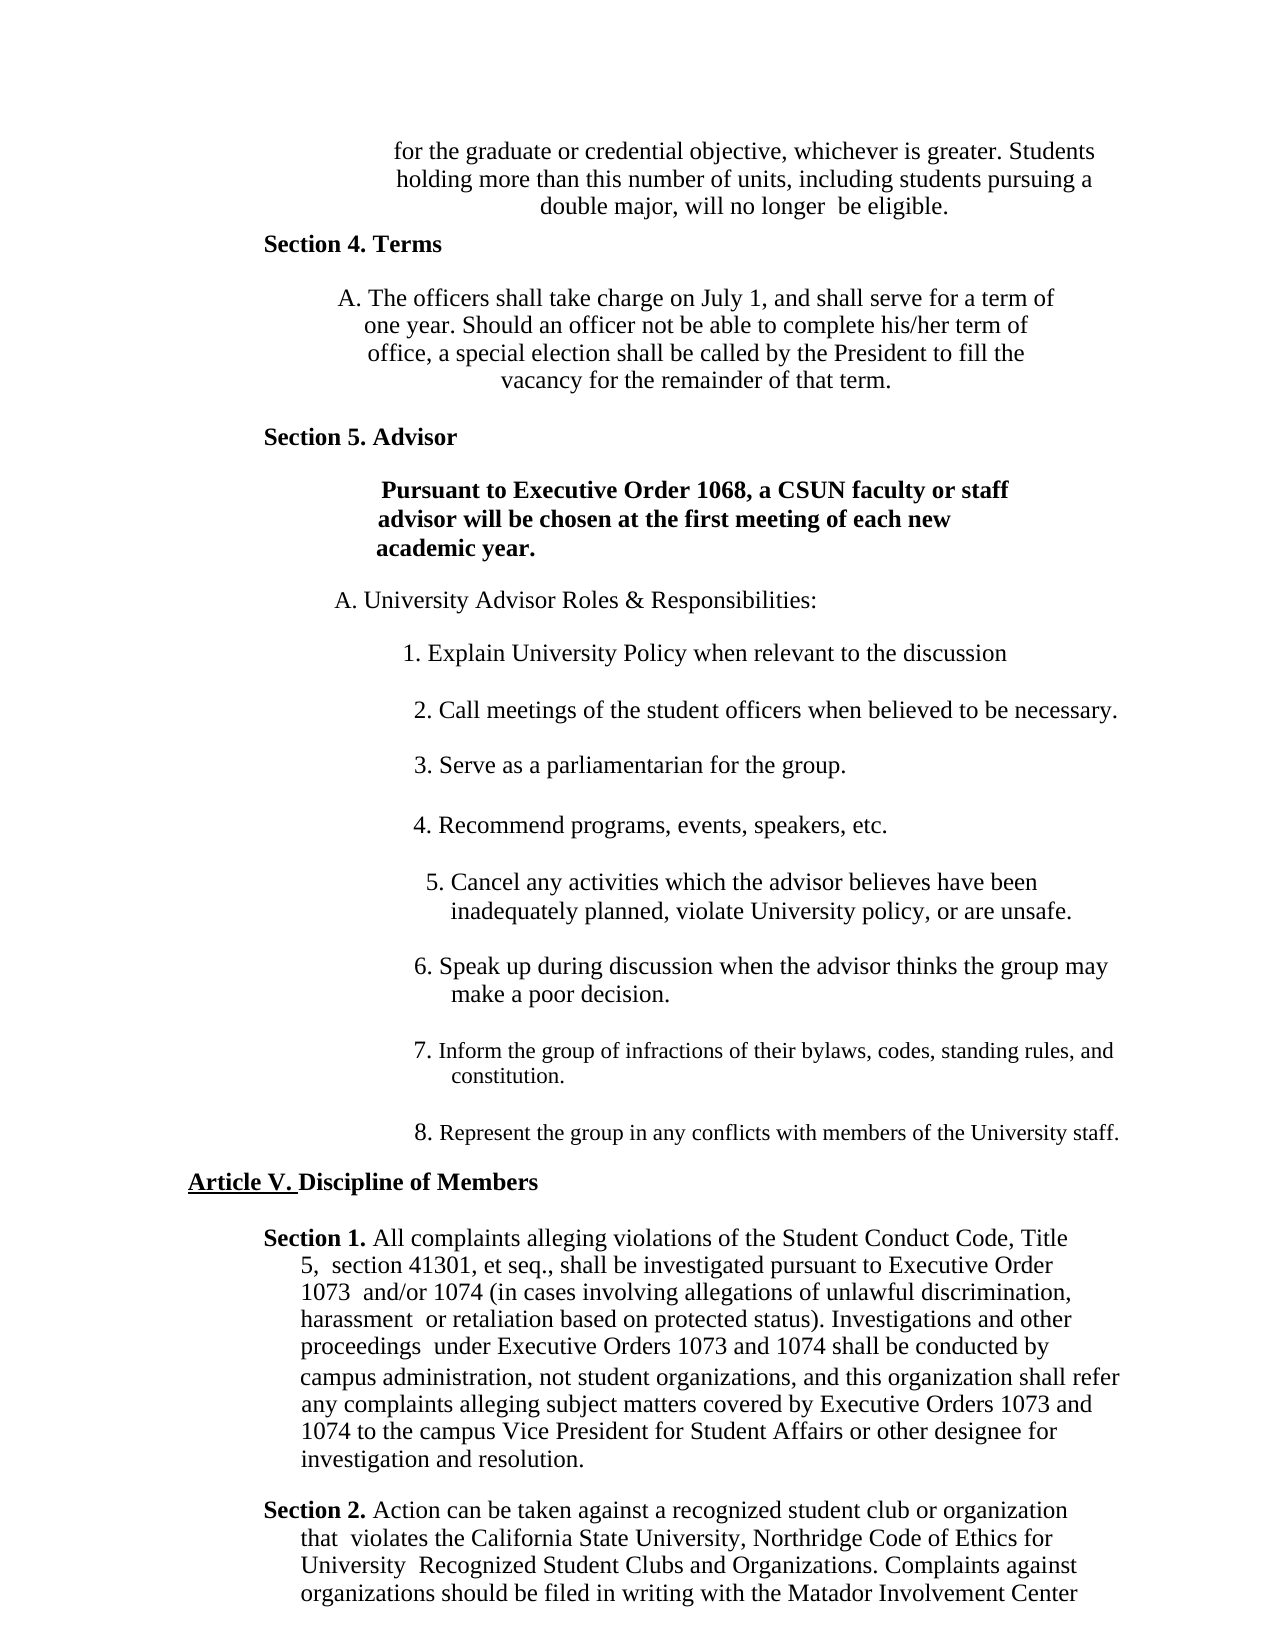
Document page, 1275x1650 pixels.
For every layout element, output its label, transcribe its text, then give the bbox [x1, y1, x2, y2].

text inadequately planned, violate University policy, or are unsafe. [188, 896, 1072, 925]
text 1. Explain University Policy when relevant to the discussion [188, 638, 1007, 667]
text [263, 1497, 1086, 1606]
text Section 4. Terms [263, 229, 1141, 258]
text any complaints alleging subject matters covered by Executive Orders 1073 and 1074 to the campus Vice President for Student Affairs or other designee for investigation and resolution. [301, 1391, 1098, 1473]
text A. University Advisor Roles & Responsibilities: [334, 585, 1141, 614]
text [365, 138, 1123, 220]
text Pursuant to Executive Order 1068, a CSUN faculty or staff [188, 475, 1009, 504]
text Section 5. Advisor [263, 422, 1141, 451]
text advisor will be chosen at the first meeting of each new [188, 504, 1141, 533]
text 5. Cancel any activities which the advisor believes have been [188, 867, 1038, 896]
text academic year. [376, 533, 1141, 562]
text 7. Inform the group of infractions of their bylaws, codes, standing rules, and constitution. [413, 1037, 1132, 1088]
text 6. Speak up during discussion when the advisor thinks the group may make a poor decision. [414, 953, 1126, 1008]
text A. The officers shall take charge on July 1, and shall serve for a term of one year. Should an officer not be able to complete his/her term of office, a special election shall be called by the President to fill the vacancy for the remainder of that term. [332, 284, 1060, 394]
text 8. Represent the group in any conflicts with members of the University staff. Article V. Discipline of Members [188, 1117, 1132, 1196]
text 2. Call meetings of the student officers when believed to be necessary. 3. Serve as a parliamentarian for the group. [413, 695, 1130, 779]
text 4. Recommend programs, events, speakers, etc. [413, 810, 1141, 839]
text Section 1. All complaints alleging violations of the Student Conduct Code, Title 5, section 41301, et seq., shall be investigated pursuant to Executive Order 1073 and/or 1074 (in cases involving allegations of unlawful discrimination, harassment or retaliation based on protected status). Investigations and other proceedings under Executive Orders 1073 and 1074 shall be conducted by [263, 1224, 1076, 1360]
text campus administration, not student organizations, and this organization shall refer [188, 1362, 1120, 1391]
